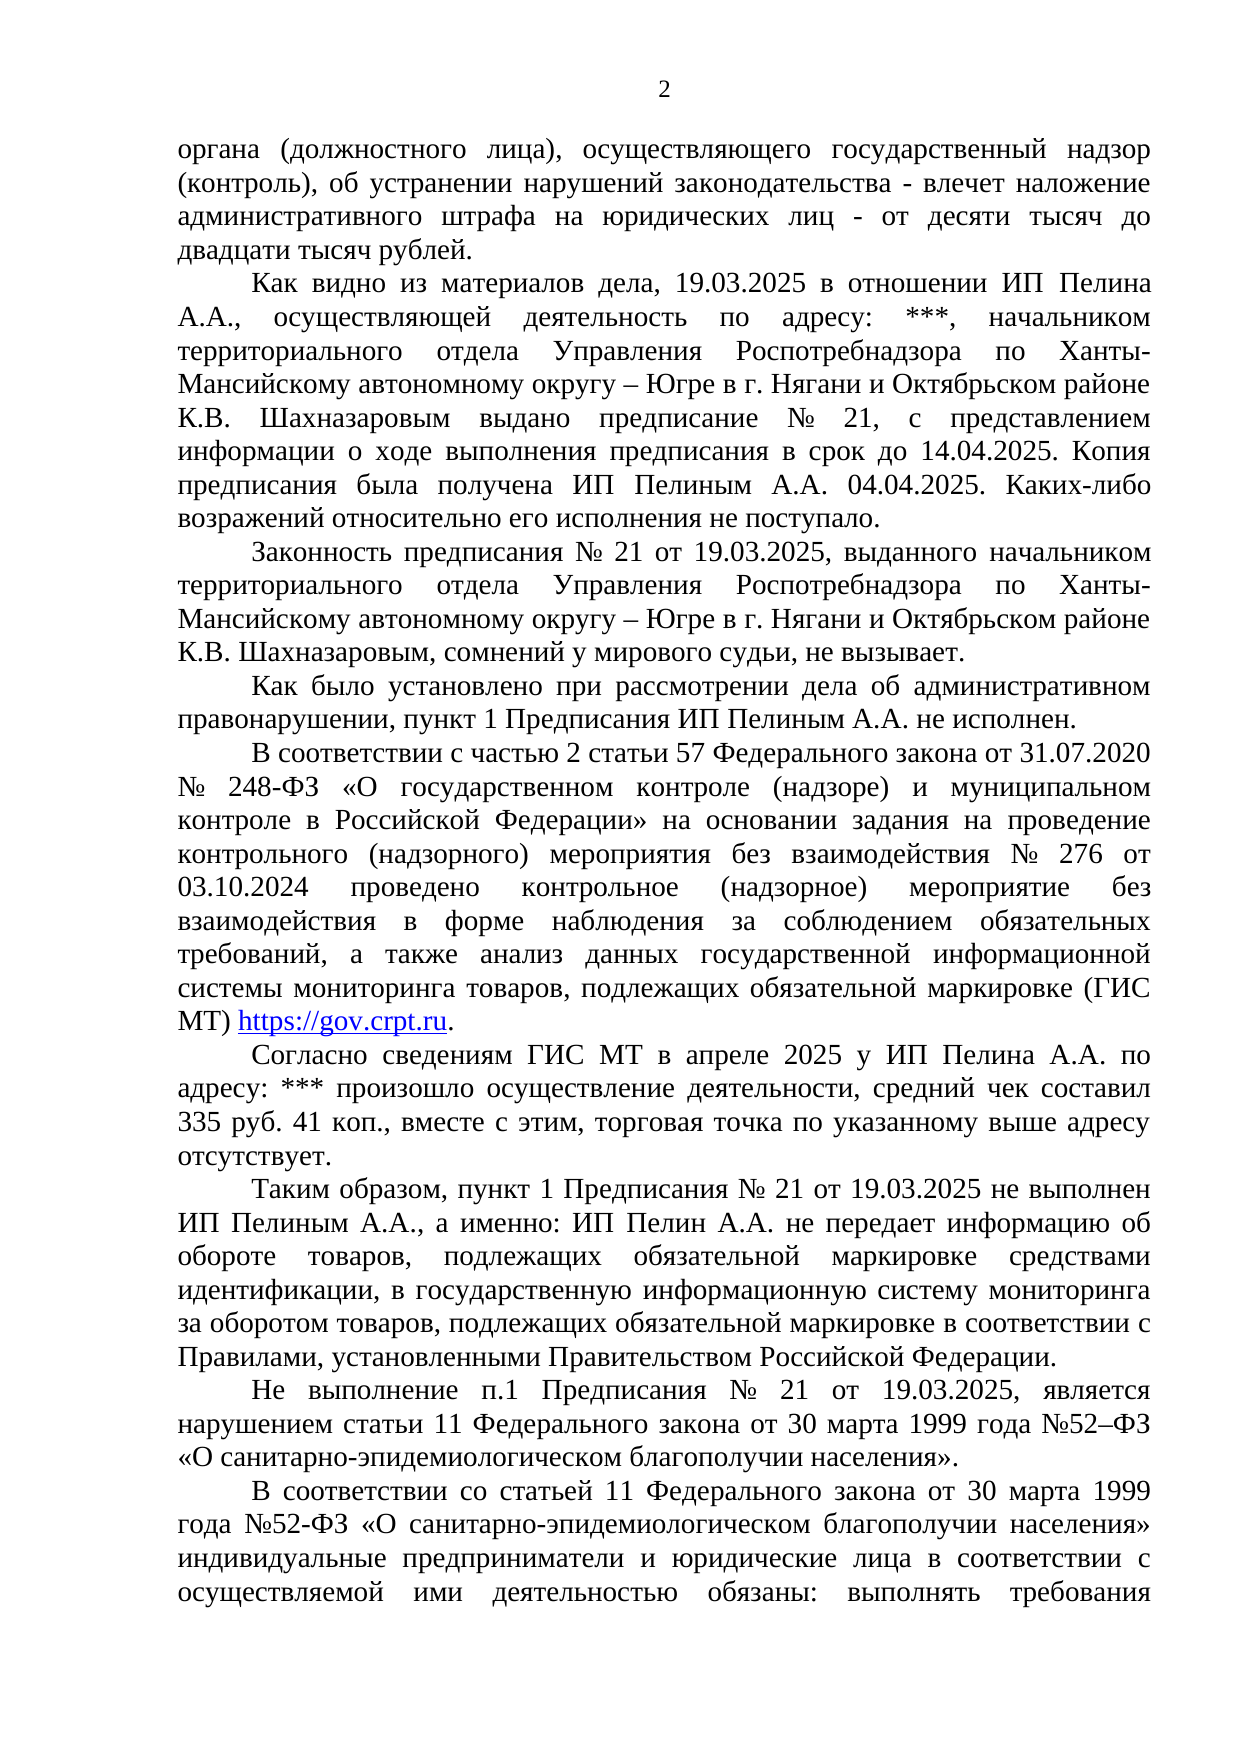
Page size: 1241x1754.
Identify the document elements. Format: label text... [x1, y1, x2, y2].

text В соответствии с частью 2 статьи 57 Федерального закона от 31.07.2020 № 248-ФЗ «О государственном контроле (надзоре) и муниципальном контроле в Российской Федерации» на основании задания на проведение контрольного (надзорного) мероприятия без взаимодействия № 276 от 03.10.2024 проведено контрольное (надзорное) мероприятие без взаимодействия в форме наблюдения за соблюдением обязательных требований, а также анализ данных государственной информационной системы мониторинга товаров, подлежащих обязательной маркировке (ГИС МТ) https://gov.crpt.ru. [177, 735, 1152, 1037]
text Как было установлено при рассмотрении дела об административном правонарушении, пункт 1 Предписания ИП Пелиным А.А. не исполнен. [177, 668, 1152, 735]
text Законность предписания № 21 от 19.03.2025, выданного начальником территориального отдела Управления Роспотребнадзора по Ханты-Мансийскому автономному округу – Югре в г. Нягани и Октябрьском районе К.В. Шахназаровым, сомнений у мирового судьи, не вызывает. [177, 534, 1152, 668]
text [177, 1473, 1152, 1607]
text Как видно из материалов дела, 19.03.2025 в отношении ИП Пелина А.А., осуществляющей деятельность по адресу: ***, начальником территориального отдела Управления Роспотребнадзора по Ханты-Мансийскому автономному округу – Югре в г. Нягани и Октябрьском районе К.В. Шахназаровым выдано предписание № 21, с представлением информации о ходе выполнения предписания в срок до 14.04.2025. Копия предписания была получена ИП Пелиным А.А. 04.04.2025. Каких-либо возражений относительно его исполнения не поступало. [177, 266, 1152, 534]
text Не выполнение п.1 Предписания № 21 от 19.03.2025, является нарушением статьи 11 Федерального закона от 30 марта 1999 года №52–ФЗ «О санитарно-эпидемиологическом благополучии населения». [177, 1372, 1152, 1473]
text Таким образом, пункт 1 Предписания № 21 от 19.03.2025 не выполнен ИП Пелиным А.А., а именно: ИП Пелин А.А. не передает информацию об обороте товаров, подлежащих обязательной маркировке средствами идентификации, в государственную информационную систему мониторинга за оборотом товаров, подлежащих обязательной маркировке в соответствии с Правилами, установленными Правительством Российской Федерации. [177, 1171, 1152, 1372]
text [177, 131, 1152, 266]
text Согласно сведениям ГИС МТ в апреле 2025 у ИП Пелина А.А. по адресу: *** произошло осуществление деятельности, средний чек составил 335 руб. 41 коп., вместе с этим, торговая точка по указанному выше адресу отсутствует. [177, 1037, 1152, 1171]
